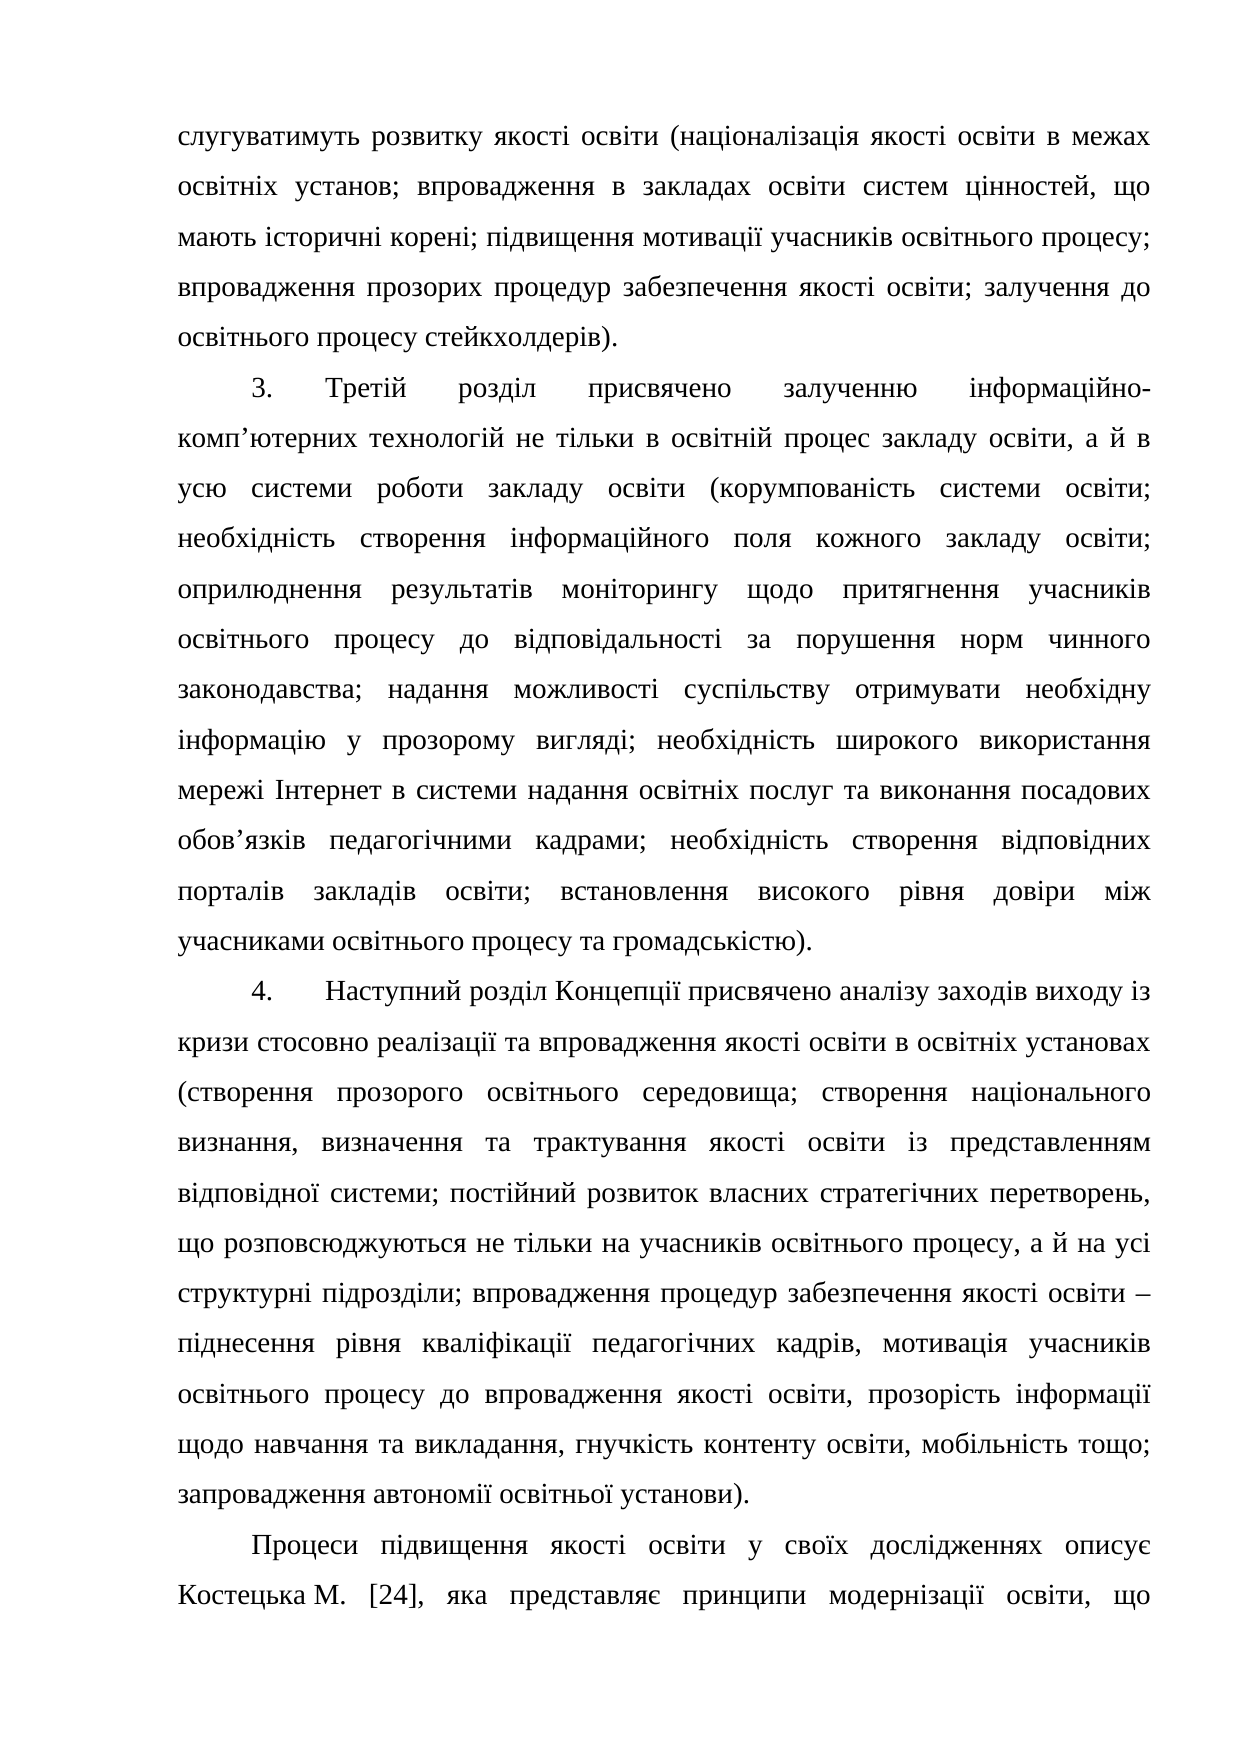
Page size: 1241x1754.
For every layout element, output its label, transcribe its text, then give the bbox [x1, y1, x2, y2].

list Наступний розділ Концепції присвячено аналізу заходів виходу із кризи стосовно реалізації та впровадження якості освіти в освітніх установах (створення прозорого освітнього середовища; створення національного визнання, визначення та трактування якості освіти із представленням відповідної системи; постійний розвиток власних стратегічних перетворень, що розповсюджуються не тільки на учасників освітнього процесу, а й на усі структурні підрозділи; впровадження процедур забезпечення якості освіти – піднесення рівня кваліфікації педагогічних кадрів, мотивація учасників освітнього процесу до впровадження якості освіти, прозорість інформації щодо навчання та викладання, гнучкість контенту освіти, мобільність тощо; запровадження автономії освітньої установи). [177, 973, 1152, 1510]
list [177, 1527, 1152, 1611]
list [177, 118, 1152, 353]
list Третій розділ присвячено залученню інформаційно-комп’ютерних технологій не тільки в освітній процес закладу освіти, а й в усю системи роботи закладу освіти (корумпованість системи освіти; необхідність створення інформаційного поля кожного закладу освіти; оприлюднення результатів моніторингу щодо притягнення учасників освітнього процесу до відповідальності за порушення норм чинного законодавства; надання можливості суспільству отримувати необхідну інформацію у прозорому вигляді; необхідність широкого використання мережі Інтернет в системи надання освітніх послуг та виконання посадових обов’язків педагогічними кадрами; необхідність створення відповідних порталів закладів освіти; встановлення високого рівня довіри між учасниками освітнього процесу та громадськістю). [177, 370, 1152, 957]
